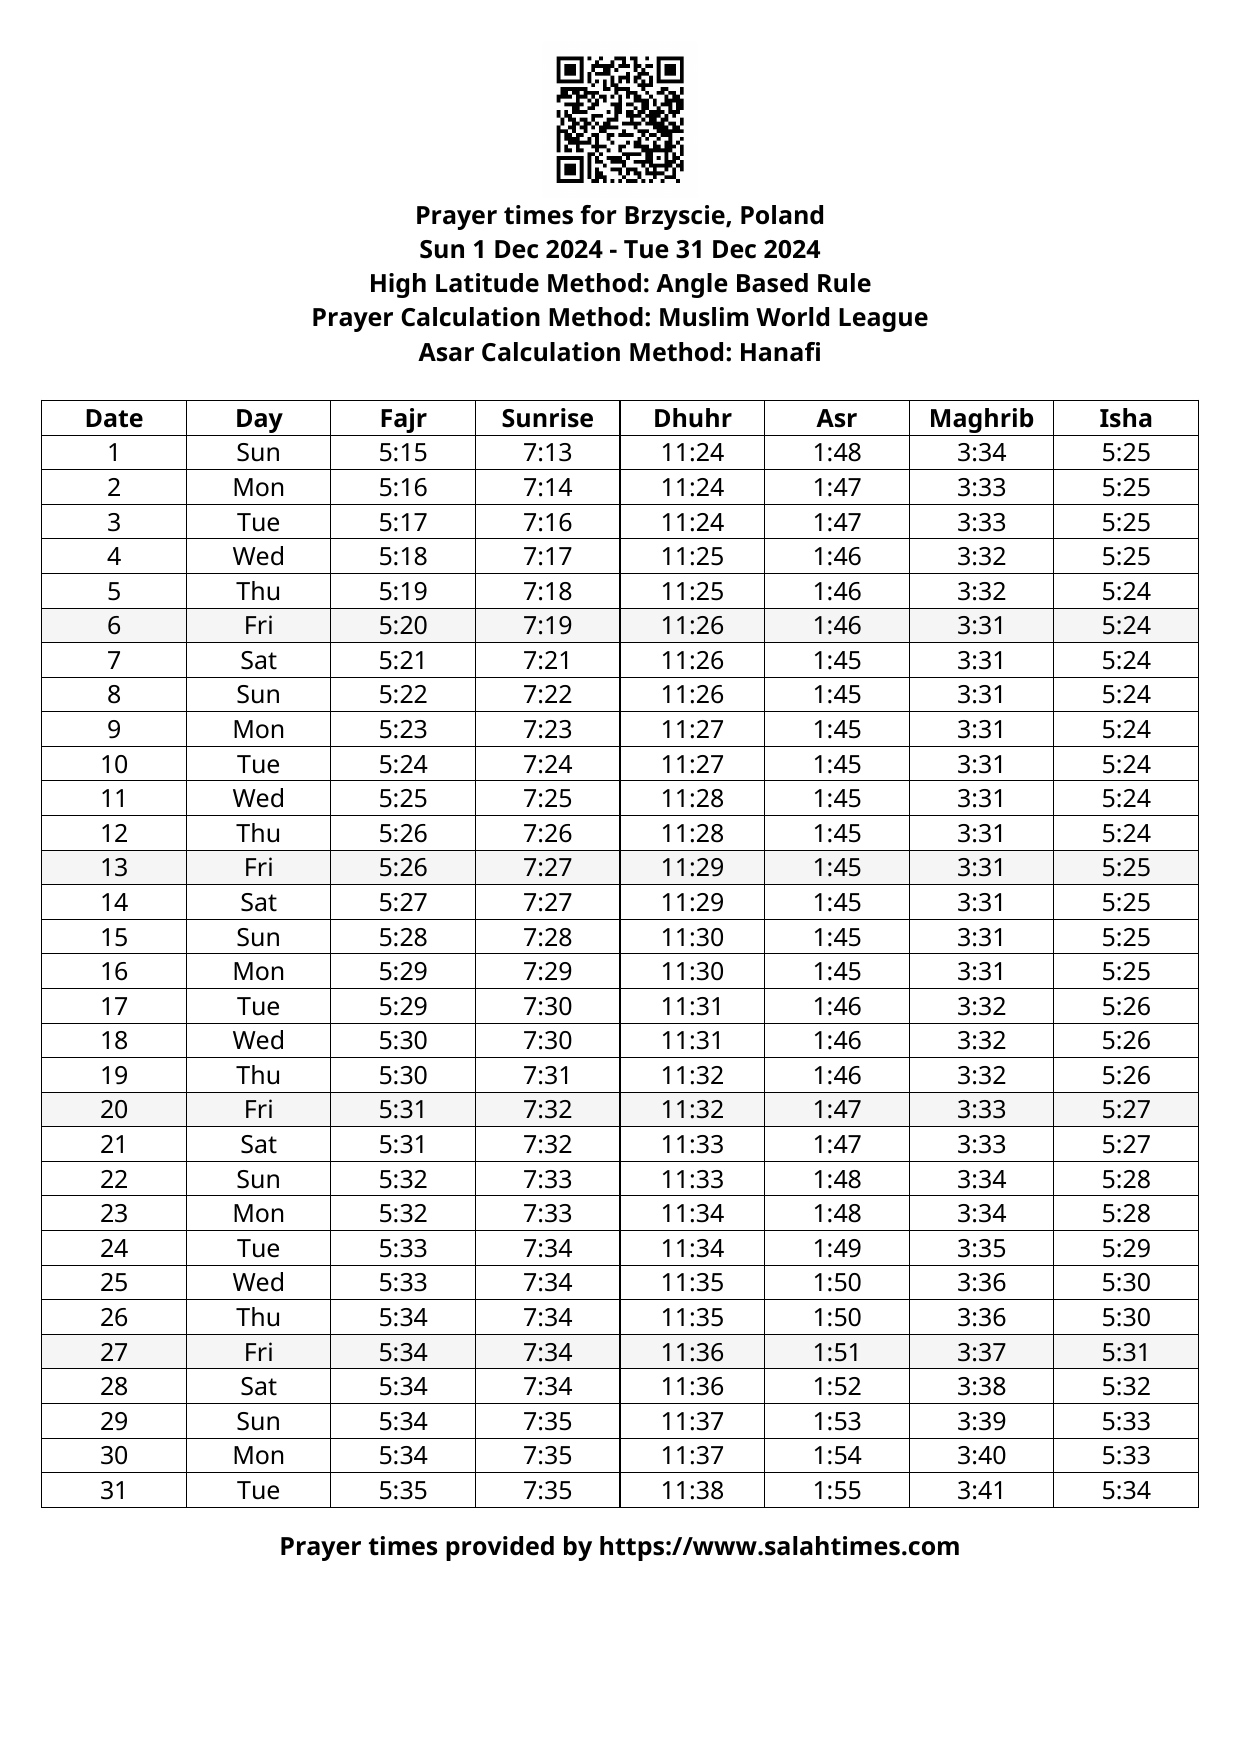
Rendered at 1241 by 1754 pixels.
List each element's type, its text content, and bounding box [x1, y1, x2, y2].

table_cell 5:27 [1054, 1127, 1198, 1161]
table_cell 5:26 [331, 851, 475, 884]
table_cell 7:18 [476, 574, 619, 607]
table_cell 5:33 [331, 1266, 475, 1299]
table_cell 7:35 [476, 1473, 619, 1507]
table_cell 3:33 [910, 1093, 1053, 1126]
table_cell 3:38 [910, 1369, 1053, 1403]
table_cell 1:45 [765, 851, 909, 884]
table_cell 3:39 [910, 1404, 1053, 1437]
table_cell 11:36 [621, 1335, 764, 1368]
table_cell Tue [187, 1473, 330, 1507]
table_cell 5:31 [1054, 1335, 1198, 1368]
table_cell 11:24 [621, 436, 764, 469]
text Prayer times provided by https://www.salahtimes.com [42, 1528, 1198, 1563]
table_cell 3:31 [910, 712, 1053, 746]
table_cell 11 [42, 781, 186, 815]
table_cell 5:27 [331, 885, 475, 919]
table_cell 11:35 [621, 1300, 764, 1334]
table_cell 3:33 [910, 470, 1053, 504]
table_header Maghrib [910, 401, 1053, 434]
table_cell 11:32 [621, 1058, 764, 1092]
table_cell 5:28 [1054, 1196, 1198, 1230]
table_cell 5:25 [1054, 885, 1198, 919]
table_cell 5:24 [1054, 678, 1198, 711]
table_header Sunrise [476, 401, 619, 434]
table_cell 11:28 [621, 816, 764, 849]
table_cell 3:33 [910, 1127, 1053, 1161]
table_cell 2 [42, 470, 186, 504]
table_header Fajr [331, 401, 475, 434]
table_cell 7:35 [476, 1439, 619, 1472]
table_cell 13 [42, 851, 186, 884]
table_cell 3:32 [910, 1058, 1053, 1092]
table_cell 11:37 [621, 1404, 764, 1437]
table_cell 1:45 [765, 885, 909, 919]
table_cell 5:21 [331, 643, 475, 677]
table_cell 7:35 [476, 1404, 619, 1437]
table_header Day [187, 401, 330, 434]
table_cell 5:31 [331, 1127, 475, 1161]
table_header Asr [765, 401, 909, 434]
table_cell 5:32 [1054, 1369, 1198, 1403]
table_cell 1:48 [765, 1162, 909, 1195]
table_cell 1 [42, 436, 186, 469]
table_cell 7:16 [476, 505, 619, 538]
table_cell 3:31 [910, 781, 1053, 815]
table_cell Sat [187, 885, 330, 919]
table_cell 6 [42, 609, 186, 642]
table_cell 5:20 [331, 609, 475, 642]
table_cell Sun [187, 436, 330, 469]
table_cell 5:24 [1054, 609, 1198, 642]
table_cell 18 [42, 1024, 186, 1057]
table_cell 11:34 [621, 1196, 764, 1230]
text Prayer Calculation Method: Muslim World League [42, 300, 1198, 334]
table_cell 5:34 [331, 1369, 475, 1403]
table_cell 7 [42, 643, 186, 677]
table_cell 7:22 [476, 678, 619, 711]
table_cell 5:25 [1054, 920, 1198, 953]
table_cell 3:33 [910, 505, 1053, 538]
table_cell 5:33 [1054, 1439, 1198, 1472]
table_cell 1:47 [765, 1127, 909, 1161]
table_cell Tue [187, 1231, 330, 1264]
table_cell 1:46 [765, 539, 909, 573]
table_cell 1:48 [765, 1196, 909, 1230]
table_cell 3:32 [910, 989, 1053, 1022]
table_cell Tue [187, 747, 330, 780]
table_cell 21 [42, 1127, 186, 1161]
table_cell 7:34 [476, 1266, 619, 1299]
table_cell Fri [187, 1093, 330, 1126]
table_cell 7:31 [476, 1058, 619, 1092]
table_cell 5:22 [331, 678, 475, 711]
table_cell Sat [187, 643, 330, 677]
table_cell 7:21 [476, 643, 619, 677]
table_cell 1:47 [765, 1093, 909, 1126]
table_cell 7:13 [476, 436, 619, 469]
table_cell 3:32 [910, 574, 1053, 607]
table_cell 3:35 [910, 1231, 1053, 1264]
table_cell 5:24 [1054, 574, 1198, 607]
table_cell 5 [42, 574, 186, 607]
table_cell 15 [42, 920, 186, 953]
table_cell 7:26 [476, 816, 619, 849]
table_cell 8 [42, 678, 186, 711]
table_cell 1:45 [765, 920, 909, 953]
table_cell 3:37 [910, 1335, 1053, 1368]
table_cell 11:24 [621, 505, 764, 538]
table_cell 1:54 [765, 1439, 909, 1472]
table_cell 1:45 [765, 747, 909, 780]
table_cell 5:25 [1054, 539, 1198, 573]
table_cell 11:25 [621, 574, 764, 607]
table_cell Sun [187, 1404, 330, 1437]
table_cell 3:36 [910, 1300, 1053, 1334]
table_cell 7:32 [476, 1127, 619, 1161]
table_cell 3:31 [910, 816, 1053, 849]
table_cell 5:25 [1054, 505, 1198, 538]
table_cell 1:49 [765, 1231, 909, 1264]
table_cell 7:28 [476, 920, 619, 953]
table_cell 5:26 [1054, 1058, 1198, 1092]
table_cell 7:30 [476, 1024, 619, 1057]
table_cell 11:32 [621, 1093, 764, 1126]
table_cell 3:32 [910, 1024, 1053, 1057]
table_cell Mon [187, 1439, 330, 1472]
table_cell 1:45 [765, 954, 909, 988]
table_cell 1:50 [765, 1266, 909, 1299]
table_cell 7:34 [476, 1369, 619, 1403]
table_cell 5:15 [331, 436, 475, 469]
table_cell 11:34 [621, 1231, 764, 1264]
table_cell 3:31 [910, 643, 1053, 677]
table_cell 11:24 [621, 470, 764, 504]
table_cell 25 [42, 1266, 186, 1299]
table_cell 5:32 [331, 1162, 475, 1195]
table_cell 5:35 [331, 1473, 475, 1507]
table_cell 7:24 [476, 747, 619, 780]
table_cell 5:30 [331, 1058, 475, 1092]
table_cell 5:34 [331, 1439, 475, 1472]
table_cell 1:45 [765, 678, 909, 711]
table_cell Wed [187, 1266, 330, 1299]
table_cell 11:38 [621, 1473, 764, 1507]
table_cell 3:31 [910, 851, 1053, 884]
table_cell 1:45 [765, 712, 909, 746]
table_cell 1:48 [765, 436, 909, 469]
table_cell 3 [42, 505, 186, 538]
table_cell 1:46 [765, 609, 909, 642]
table_cell 5:23 [331, 712, 475, 746]
table_cell 3:31 [910, 885, 1053, 919]
table_cell 20 [42, 1093, 186, 1126]
table_cell 5:29 [1054, 1231, 1198, 1264]
table_cell 5:27 [1054, 1093, 1198, 1126]
table_cell 1:55 [765, 1473, 909, 1507]
table_cell Sat [187, 1369, 330, 1403]
table_cell 22 [42, 1162, 186, 1195]
table_cell 3:32 [910, 539, 1053, 573]
table_cell Wed [187, 539, 330, 573]
table_cell 27 [42, 1335, 186, 1368]
table_cell 5:33 [331, 1231, 475, 1264]
table_cell 10 [42, 747, 186, 780]
table_cell 5:25 [331, 781, 475, 815]
table_cell 5:30 [1054, 1266, 1198, 1299]
table_cell 7:17 [476, 539, 619, 573]
table_cell 11:35 [621, 1266, 764, 1299]
table_cell 11:30 [621, 920, 764, 953]
table_cell 26 [42, 1300, 186, 1334]
table_cell 3:31 [910, 747, 1053, 780]
table_cell 1:51 [765, 1335, 909, 1368]
table_cell 5:30 [331, 1024, 475, 1057]
table_cell 5:24 [1054, 816, 1198, 849]
table_cell 7:32 [476, 1093, 619, 1126]
table_cell 5:24 [1054, 781, 1198, 815]
table_cell 1:46 [765, 574, 909, 607]
table_cell 3:31 [910, 609, 1053, 642]
text Prayer times for Brzyscie, Poland [42, 198, 1198, 232]
table_cell 5:34 [331, 1404, 475, 1437]
table_cell 14 [42, 885, 186, 919]
table_cell 7:34 [476, 1335, 619, 1368]
table_cell Sun [187, 678, 330, 711]
table_cell 5:19 [331, 574, 475, 607]
table_cell 1:47 [765, 470, 909, 504]
table_cell 5:32 [331, 1196, 475, 1230]
table_cell 5:25 [1054, 851, 1198, 884]
table_cell 5:17 [331, 505, 475, 538]
table_cell 5:25 [1054, 436, 1198, 469]
table_cell Thu [187, 1058, 330, 1092]
table_cell 7:34 [476, 1231, 619, 1264]
table_header Isha [1054, 401, 1198, 434]
table_cell 1:46 [765, 1058, 909, 1092]
table_cell Sat [187, 1127, 330, 1161]
table_cell 24 [42, 1231, 186, 1264]
table_cell Wed [187, 1024, 330, 1057]
table_cell 3:34 [910, 436, 1053, 469]
table_cell 5:24 [331, 747, 475, 780]
table_cell 3:34 [910, 1196, 1053, 1230]
table_cell 7:33 [476, 1196, 619, 1230]
table_cell 30 [42, 1439, 186, 1472]
table_cell Fri [187, 851, 330, 884]
table_cell 5:24 [1054, 712, 1198, 746]
table_cell 7:23 [476, 712, 619, 746]
table_cell 7:19 [476, 609, 619, 642]
table_cell 11:33 [621, 1127, 764, 1161]
table_cell 5:34 [331, 1335, 475, 1368]
table_cell 7:27 [476, 851, 619, 884]
table_cell 11:26 [621, 678, 764, 711]
table_cell Mon [187, 712, 330, 746]
table_cell 11:27 [621, 712, 764, 746]
table_cell 9 [42, 712, 186, 746]
table_cell 7:14 [476, 470, 619, 504]
table_cell 3:31 [910, 678, 1053, 711]
table_cell 11:30 [621, 954, 764, 988]
table_cell Tue [187, 989, 330, 1022]
table_cell 11:27 [621, 747, 764, 780]
table_cell 7:25 [476, 781, 619, 815]
table_cell 11:28 [621, 781, 764, 815]
picture [542, 41, 699, 198]
table_cell 3:31 [910, 954, 1053, 988]
table_cell 5:25 [1054, 954, 1198, 988]
table_cell 5:26 [331, 816, 475, 849]
table_cell 5:34 [331, 1300, 475, 1334]
table_cell 3:41 [910, 1473, 1053, 1507]
table_cell 11:25 [621, 539, 764, 573]
table_cell Fri [187, 1335, 330, 1368]
table_cell 19 [42, 1058, 186, 1092]
table_cell 5:24 [1054, 747, 1198, 780]
table_cell 7:29 [476, 954, 619, 988]
table_cell 23 [42, 1196, 186, 1230]
table_cell 5:29 [331, 989, 475, 1022]
table_cell 5:33 [1054, 1404, 1198, 1437]
table_cell 11:26 [621, 609, 764, 642]
table_cell 11:37 [621, 1439, 764, 1472]
table_cell 1:45 [765, 816, 909, 849]
table_cell 3:36 [910, 1266, 1053, 1299]
table_cell 1:52 [765, 1369, 909, 1403]
table_cell 16 [42, 954, 186, 988]
table_cell 1:46 [765, 989, 909, 1022]
table_cell 11:29 [621, 885, 764, 919]
table_cell 1:47 [765, 505, 909, 538]
table_cell 11:33 [621, 1162, 764, 1195]
table_cell Thu [187, 574, 330, 607]
table_cell Mon [187, 954, 330, 988]
table_cell 5:30 [1054, 1300, 1198, 1334]
table_cell 5:18 [331, 539, 475, 573]
table_cell 1:45 [765, 781, 909, 815]
table_cell 12 [42, 816, 186, 849]
table_cell 11:29 [621, 851, 764, 884]
table_cell Mon [187, 1196, 330, 1230]
table_cell 5:31 [331, 1093, 475, 1126]
table_cell 5:34 [1054, 1473, 1198, 1507]
table_cell Wed [187, 781, 330, 815]
table_cell 5:29 [331, 954, 475, 988]
table_cell 31 [42, 1473, 186, 1507]
table_cell 17 [42, 989, 186, 1022]
table_cell 5:26 [1054, 989, 1198, 1022]
table_cell 5:28 [331, 920, 475, 953]
text Asar Calculation Method: Hanafi [42, 334, 1198, 368]
table_cell 11:31 [621, 1024, 764, 1057]
table_cell 1:53 [765, 1404, 909, 1437]
table_cell 29 [42, 1404, 186, 1437]
table_cell 3:40 [910, 1439, 1053, 1472]
table_cell 3:34 [910, 1162, 1053, 1195]
table_cell 11:31 [621, 989, 764, 1022]
table_cell 1:46 [765, 1024, 909, 1057]
table_cell 7:33 [476, 1162, 619, 1195]
table_cell 5:25 [1054, 470, 1198, 504]
table_cell Sun [187, 1162, 330, 1195]
table_cell 7:27 [476, 885, 619, 919]
table_cell 1:45 [765, 643, 909, 677]
table_cell 1:50 [765, 1300, 909, 1334]
table_header Dhuhr [621, 401, 764, 434]
table_cell 5:24 [1054, 643, 1198, 677]
table_cell Mon [187, 470, 330, 504]
text Sun 1 Dec 2024 - Tue 31 Dec 2024 [42, 232, 1198, 266]
table_cell Tue [187, 505, 330, 538]
table_cell 28 [42, 1369, 186, 1403]
table_cell 5:16 [331, 470, 475, 504]
table_cell Thu [187, 1300, 330, 1334]
table_cell 3:31 [910, 920, 1053, 953]
table_cell 5:26 [1054, 1024, 1198, 1057]
table_cell 5:28 [1054, 1162, 1198, 1195]
table_cell 7:30 [476, 989, 619, 1022]
table_cell 11:36 [621, 1369, 764, 1403]
table_cell 7:34 [476, 1300, 619, 1334]
table_cell 11:26 [621, 643, 764, 677]
table_cell Fri [187, 609, 330, 642]
text High Latitude Method: Angle Based Rule [42, 266, 1198, 300]
table_header Date [42, 401, 186, 434]
table_cell Thu [187, 816, 330, 849]
table_cell Sun [187, 920, 330, 953]
table_cell 4 [42, 539, 186, 573]
